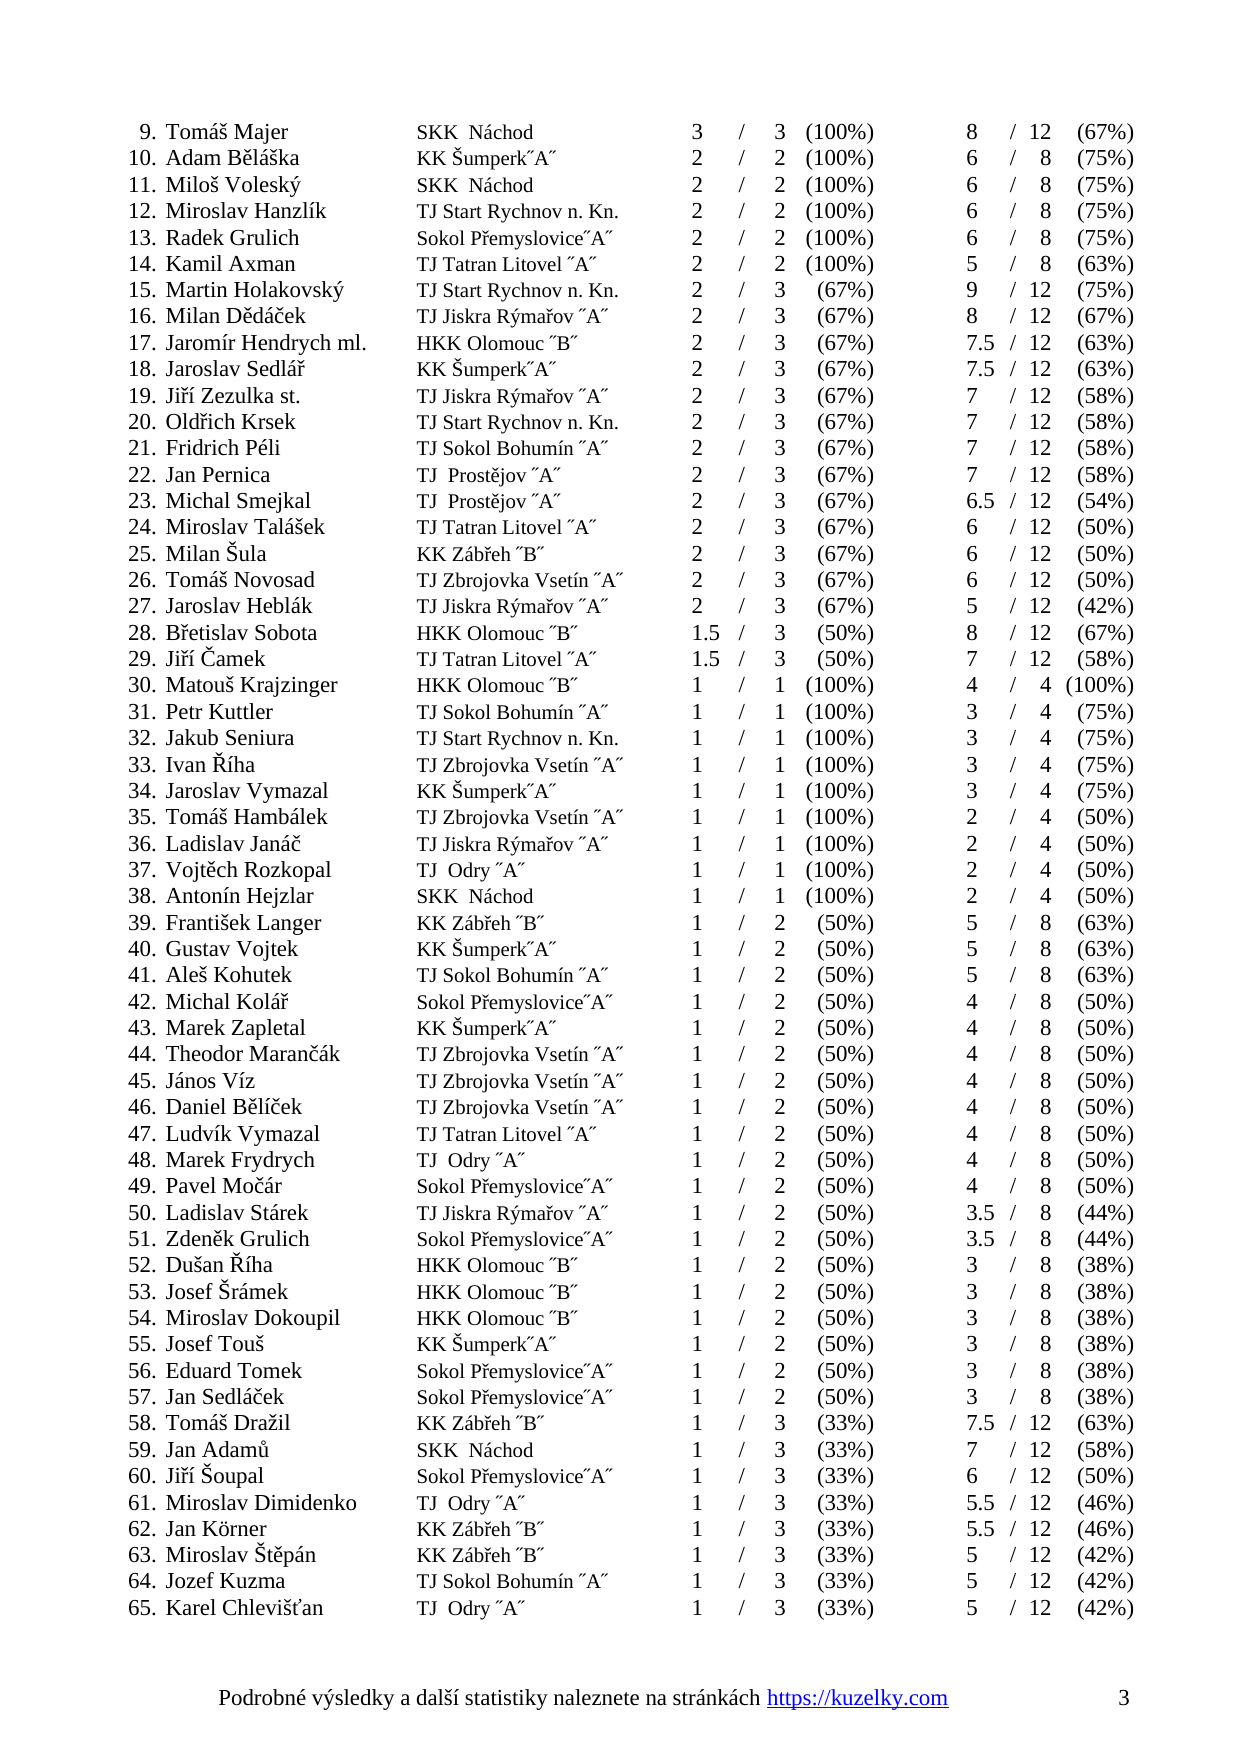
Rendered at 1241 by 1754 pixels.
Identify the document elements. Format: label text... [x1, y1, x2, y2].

text 24. Miroslav Talášek TJ Tatran Litovel ˝A˝ 2 / 3 (67%) 6 / 12 (50%) [106, 513, 1134, 540]
text 16. Milan Dědáček TJ Jiskra Rýmařov ˝A˝ 2 / 3 (67%) 8 / 12 (67%) [106, 303, 1134, 329]
text 12. Miroslav Hanzlík TJ Start Rychnov n. Kn. 2 / 2 (100%) 6 / 8 (75%) [106, 197, 1134, 223]
text 64. Jozef Kuzma TJ Sokol Bohumín ˝A˝ 1 / 3 (33%) 5 / 12 (42%) [106, 1568, 1134, 1594]
text 13. Radek Grulich Sokol Přemyslovice˝A˝ 2 / 2 (100%) 6 / 8 (75%) [106, 223, 1134, 250]
text 10. Adam Běláška KK Šumperk˝A˝ 2 / 2 (100%) 6 / 8 (75%) [106, 144, 1134, 171]
text 38. Antonín Hejzlar SKK Náchod 1 / 1 (100%) 2 / 4 (50%) [106, 882, 1134, 909]
text 40. Gustav Vojtek KK Šumperk˝A˝ 1 / 2 (50%) 5 / 8 (63%) [106, 935, 1134, 961]
text 44. Theodor Marančák TJ Zbrojovka Vsetín ˝A˝ 1 / 2 (50%) 4 / 8 (50%) [106, 1041, 1134, 1067]
text 28. Břetislav Sobota HKK Olomouc ˝B˝ 1.5 / 3 (50%) 8 / 12 (67%) [106, 619, 1134, 645]
text 23. Michal Smejkal TJ Prostějov ˝A˝ 2 / 3 (67%) 6.5 / 12 (54%) [106, 487, 1134, 513]
text 54. Miroslav Dokoupil HKK Olomouc ˝B˝ 1 / 2 (50%) 3 / 8 (38%) [106, 1304, 1134, 1330]
text 57. Jan Sedláček Sokol Přemyslovice˝A˝ 1 / 2 (50%) 3 / 8 (38%) [106, 1383, 1134, 1409]
text 9. Tomáš Majer SKK Náchod 3 / 3 (100%) 8 / 12 (67%) [106, 118, 1134, 144]
text 50. Ladislav Stárek TJ Jiskra Rýmařov ˝A˝ 1 / 2 (50%) 3.5 / 8 (44%) [106, 1199, 1134, 1225]
text 65. Karel Chlevišťan TJ Odry ˝A˝ 1 / 3 (33%) 5 / 12 (42%) [106, 1594, 1134, 1620]
text 49. Pavel Močár Sokol Přemyslovice˝A˝ 1 / 2 (50%) 4 / 8 (50%) [106, 1172, 1134, 1199]
text 15. Martin Holakovský TJ Start Rychnov n. Kn. 2 / 3 (67%) 9 / 12 (75%) [106, 276, 1134, 303]
text 36. Ladislav Janáč TJ Jiskra Rýmařov ˝A˝ 1 / 1 (100%) 2 / 4 (50%) [106, 830, 1134, 856]
text 42. Michal Kolář Sokol Přemyslovice˝A˝ 1 / 2 (50%) 4 / 8 (50%) [106, 988, 1134, 1014]
text 51. Zdeněk Grulich Sokol Přemyslovice˝A˝ 1 / 2 (50%) 3.5 / 8 (44%) [106, 1225, 1134, 1251]
text 47. Ludvík Vymazal TJ Tatran Litovel ˝A˝ 1 / 2 (50%) 4 / 8 (50%) [106, 1119, 1134, 1146]
text 53. Josef Šrámek HKK Olomouc ˝B˝ 1 / 2 (50%) 3 / 8 (38%) [106, 1278, 1134, 1304]
text 22. Jan Pernica TJ Prostějov ˝A˝ 2 / 3 (67%) 7 / 12 (58%) [106, 461, 1134, 487]
text 26. Tomáš Novosad TJ Zbrojovka Vsetín ˝A˝ 2 / 3 (67%) 6 / 12 (50%) [106, 566, 1134, 592]
text 52. Dušan Říha HKK Olomouc ˝B˝ 1 / 2 (50%) 3 / 8 (38%) [106, 1251, 1134, 1278]
text 59. Jan Adamů SKK Náchod 1 / 3 (33%) 7 / 12 (58%) [106, 1436, 1134, 1462]
text 33. Ivan Říha TJ Zbrojovka Vsetín ˝A˝ 1 / 1 (100%) 3 / 4 (75%) [106, 751, 1134, 777]
text 45. János Víz TJ Zbrojovka Vsetín ˝A˝ 1 / 2 (50%) 4 / 8 (50%) [106, 1067, 1134, 1093]
text 46. Daniel Bělíček TJ Zbrojovka Vsetín ˝A˝ 1 / 2 (50%) 4 / 8 (50%) [106, 1093, 1134, 1119]
text 61. Miroslav Dimidenko TJ Odry ˝A˝ 1 / 3 (33%) 5.5 / 12 (46%) [106, 1488, 1134, 1515]
text 58. Tomáš Dražil KK Zábřeh ˝B˝ 1 / 3 (33%) 7.5 / 12 (63%) [106, 1409, 1134, 1436]
text 63. Miroslav Štěpán KK Zábřeh ˝B˝ 1 / 3 (33%) 5 / 12 (42%) [106, 1541, 1134, 1568]
text 39. František Langer KK Zábřeh ˝B˝ 1 / 2 (50%) 5 / 8 (63%) [106, 909, 1134, 935]
text 60. Jiří Šoupal Sokol Přemyslovice˝A˝ 1 / 3 (33%) 6 / 12 (50%) [106, 1462, 1134, 1488]
text 20. Oldřich Krsek TJ Start Rychnov n. Kn. 2 / 3 (67%) 7 / 12 (58%) [106, 408, 1134, 434]
text 21. Fridrich Péli TJ Sokol Bohumín ˝A˝ 2 / 3 (67%) 7 / 12 (58%) [106, 434, 1134, 461]
text 35. Tomáš Hambálek TJ Zbrojovka Vsetín ˝A˝ 1 / 1 (100%) 2 / 4 (50%) [106, 803, 1134, 830]
text 30. Matouš Krajzinger HKK Olomouc ˝B˝ 1 / 1 (100%) 4 / 4 (100%) [106, 672, 1134, 698]
text 17. Jaromír Hendrych ml. HKK Olomouc ˝B˝ 2 / 3 (67%) 7.5 / 12 (63%) [106, 329, 1134, 355]
text 27. Jaroslav Heblák TJ Jiskra Rýmařov ˝A˝ 2 / 3 (67%) 5 / 12 (42%) [106, 592, 1134, 619]
text 37. Vojtěch Rozkopal TJ Odry ˝A˝ 1 / 1 (100%) 2 / 4 (50%) [106, 856, 1134, 882]
text 32. Jakub Seniura TJ Start Rychnov n. Kn. 1 / 1 (100%) 3 / 4 (75%) [106, 724, 1134, 751]
text 18. Jaroslav Sedlář KK Šumperk˝A˝ 2 / 3 (67%) 7.5 / 12 (63%) [106, 355, 1134, 382]
text 62. Jan Körner KK Zábřeh ˝B˝ 1 / 3 (33%) 5.5 / 12 (46%) [106, 1515, 1134, 1541]
text 43. Marek Zapletal KK Šumperk˝A˝ 1 / 2 (50%) 4 / 8 (50%) [106, 1014, 1134, 1041]
text 14. Kamil Axman TJ Tatran Litovel ˝A˝ 2 / 2 (100%) 5 / 8 (63%) [106, 250, 1134, 276]
text 48. Marek Frydrych TJ Odry ˝A˝ 1 / 2 (50%) 4 / 8 (50%) [106, 1146, 1134, 1172]
text 29. Jiří Čamek TJ Tatran Litovel ˝A˝ 1.5 / 3 (50%) 7 / 12 (58%) [106, 645, 1134, 672]
text 34. Jaroslav Vymazal KK Šumperk˝A˝ 1 / 1 (100%) 3 / 4 (75%) [106, 777, 1134, 803]
text 19. Jiří Zezulka st. TJ Jiskra Rýmařov ˝A˝ 2 / 3 (67%) 7 / 12 (58%) [106, 382, 1134, 408]
text 25. Milan Šula KK Zábřeh ˝B˝ 2 / 3 (67%) 6 / 12 (50%) [106, 540, 1134, 566]
text 55. Josef Touš KK Šumperk˝A˝ 1 / 2 (50%) 3 / 8 (38%) [106, 1330, 1134, 1357]
text 41. Aleš Kohutek TJ Sokol Bohumín ˝A˝ 1 / 2 (50%) 5 / 8 (63%) [106, 961, 1134, 988]
text 31. Petr Kuttler TJ Sokol Bohumín ˝A˝ 1 / 1 (100%) 3 / 4 (75%) [106, 698, 1134, 724]
text 11. Miloš Voleský SKK Náchod 2 / 2 (100%) 6 / 8 (75%) [106, 171, 1134, 197]
text 56. Eduard Tomek Sokol Přemyslovice˝A˝ 1 / 2 (50%) 3 / 8 (38%) [106, 1357, 1134, 1383]
